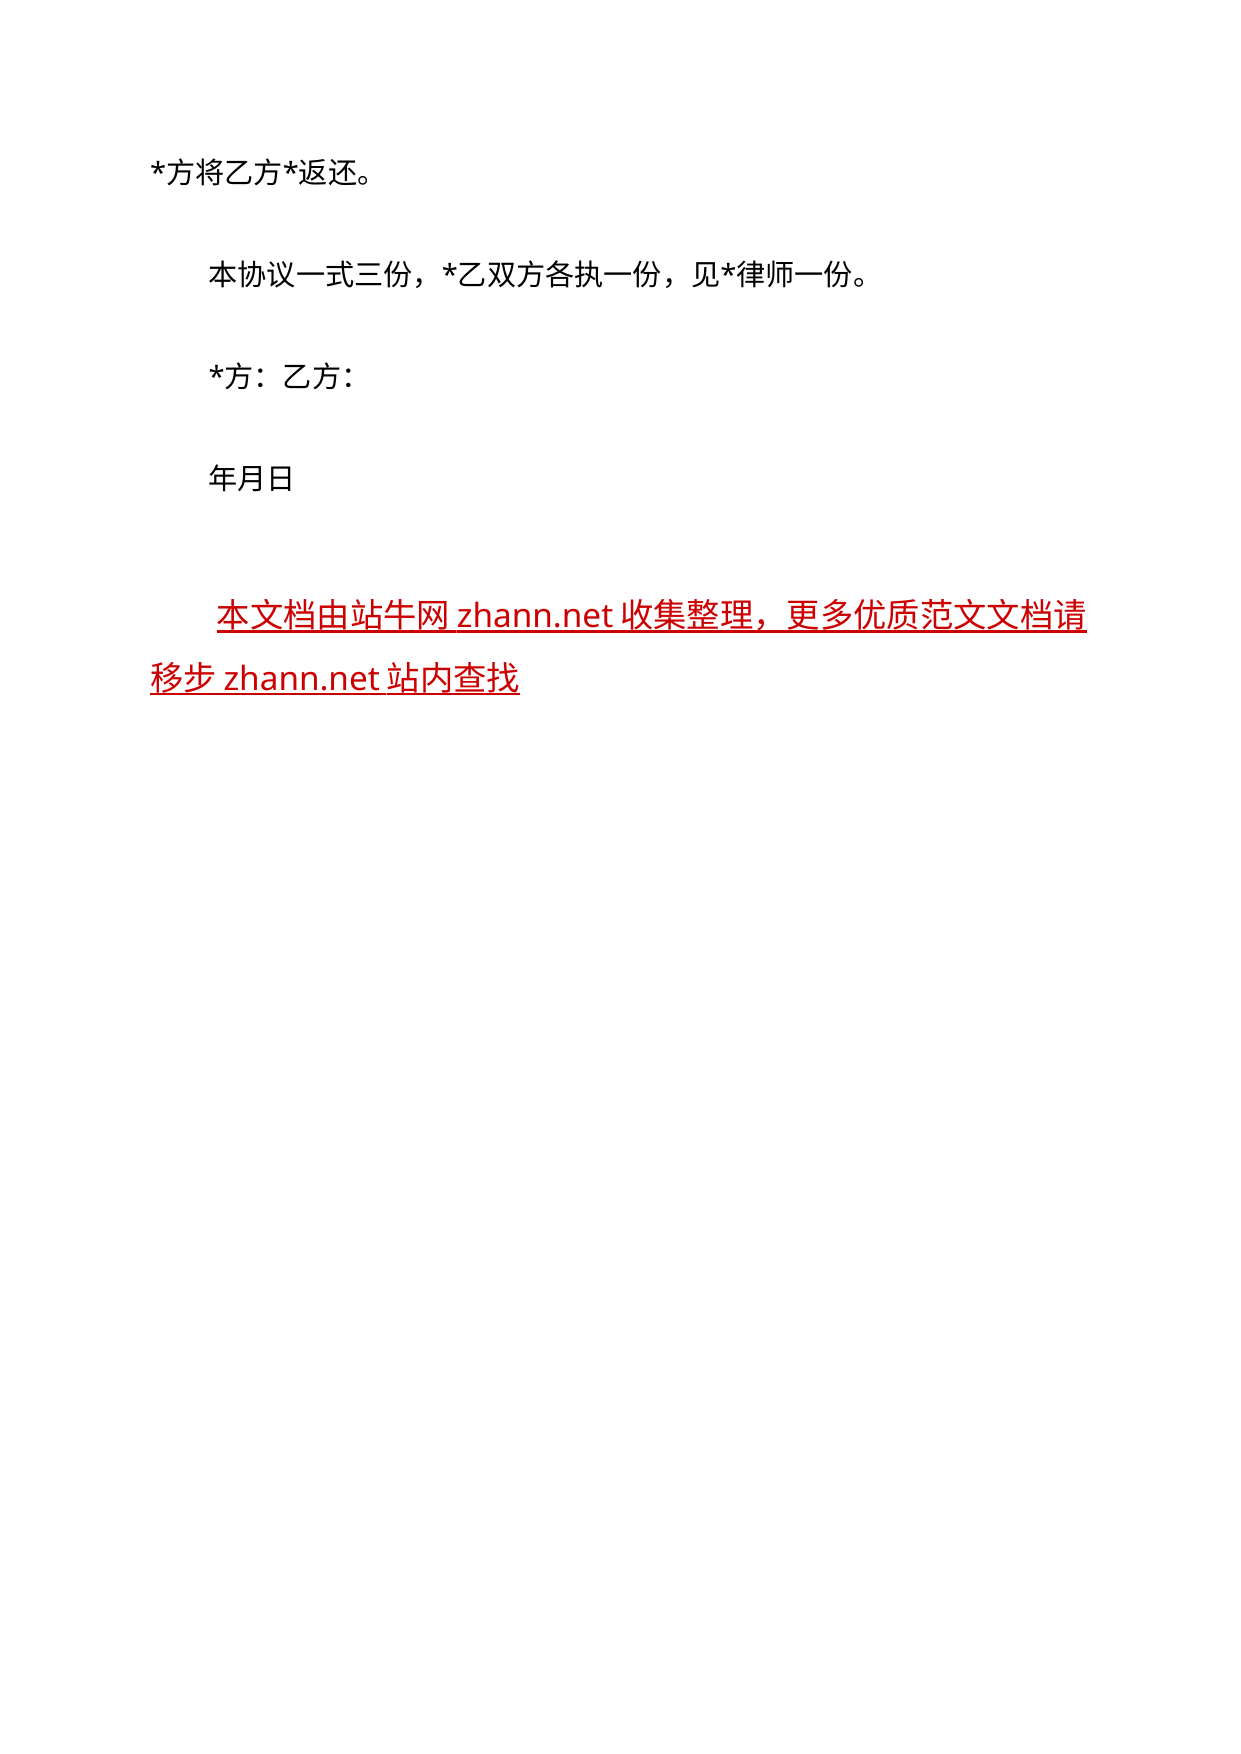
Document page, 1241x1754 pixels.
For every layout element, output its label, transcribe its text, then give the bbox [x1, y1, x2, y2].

text 年月日 [150, 456, 1090, 498]
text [150, 150, 1090, 192]
text 本文档由站牛网zhann.net收集整理，更多优质范文文档请移步zhann.net站内查找 [150, 589, 1090, 700]
text *方：乙方： [150, 354, 1090, 396]
text 本协议一式三份，*乙双方各执一份，见*律师一份。 [150, 252, 1090, 294]
